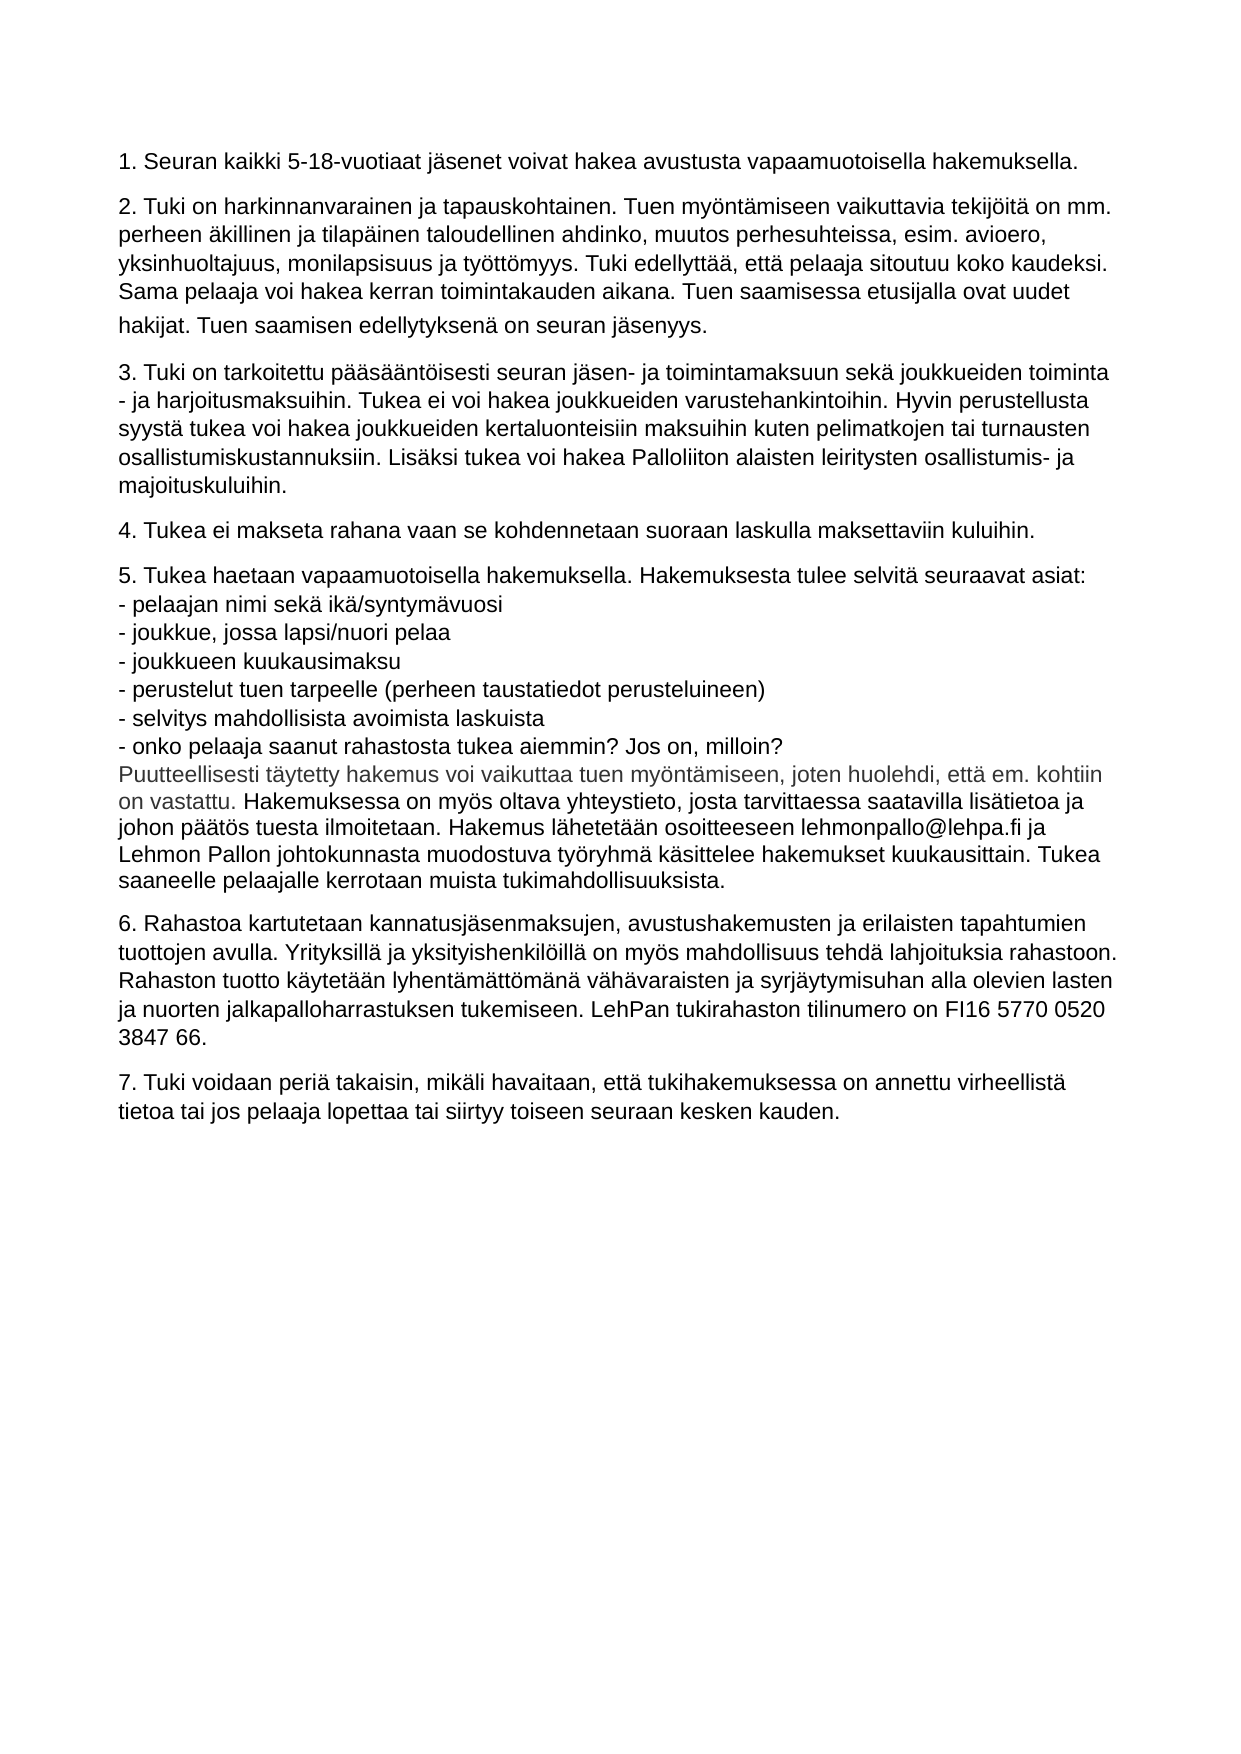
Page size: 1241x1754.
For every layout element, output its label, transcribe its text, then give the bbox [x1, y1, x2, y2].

text 5. Tukea haetaan vapaamuotoisella hakemuksella. Hakemuksesta tulee selvitä seuraavat asiat: [118, 562, 1122, 589]
text 3. Tuki on tarkoitettu pääsääntöisesti seuran jäsen- ja toimintamaksuun sekä joukkueiden toiminta - ja harjoitusmaksuihin. Tukea ei voi hakea joukkueiden varustehankintoihin. Hyvin perustellusta syystä tukea voi hakea joukkueiden kertaluonteisiin maksuihin kuten pelimatkojen tai turnausten osallistumiskustannuksiin. Lisäksi tukea voi hakea Palloliiton alaisten leiritysten osallistumis- ja majoituskuluihin. [118, 358, 1122, 498]
text - pelaajan nimi sekä ikä/syntymävuosi [118, 591, 1122, 617]
text - onko pelaaja saanut rahastosta tukea aiemmin? Jos on, milloin? [118, 733, 1122, 759]
text - perustelut tuen tarpeelle (perheen taustatiedot perusteluineen) [118, 676, 1122, 702]
text 6. Rahastoa kartutetaan kannatusjäsenmaksujen, avustushakemusten ja erilaisten tapahtumien tuottojen avulla. Yrityksillä ja yksityishenkilöillä on myös mahdollisuus tehdä lahjoituksia rahastoon. Rahaston tuotto käytetään lyhentämättömänä vähävaraisten ja syrjäytymisuhan alla olevien lasten ja nuorten jalkapalloharrastuksen tukemiseen. LehPan tukirahaston tilinumero on FI16 5770 0520 3847 66. [118, 910, 1122, 1051]
text - joukkue, jossa lapsi/nuori pelaa [118, 619, 1122, 646]
text - joukkueen kuukausimaksu [118, 648, 1122, 674]
text - selvitys mahdollisista avoimista laskuista [118, 704, 1122, 731]
text Puutteellisesti täytetty hakemus voi vaikuttaa tuen myöntämiseen, joten huolehdi, että em. kohtiin on vastattu. Hakemuksessa on myös oltava yhteystieto, josta tarvittaessa saatavilla lisätietoa ja johon päätös tuesta ilmoitetaan. Hakemus lähetetään osoitteeseen lehmonpallo@lehpa.fi ja Lehmon Pallon johtokunnasta muodostuva työryhmä käsittelee hakemukset kuukausittain. Tukea saaneelle pelaajalle kerrotaan muista tukimahdollisuuksista. [118, 761, 1122, 893]
text 4. Tukea ei makseta rahana vaan se kohdennetaan suoraan laskulla maksettaviin kuluihin. [118, 517, 1122, 544]
text 2. Tuki on harkinnanvarainen ja tapauskohtainen. Tuen myöntämiseen vaikuttavia tekijöitä on mm. perheen äkillinen ja tilapäinen taloudellinen ahdinko, muutos perhesuhteissa, esim. avioero, yksinhuoltajuus, monilapsisuus ja työttömyys. Tuki edellyttää, että pelaaja sitoutuu koko kaudeksi. Sama pelaaja voi hakea kerran toimintakauden aikana. Tuen saamisessa etusijalla ovat uudet hakijat. Tuen saamisen edellytyksenä on seuran jäsenyys. [118, 193, 1122, 339]
text 7. Tuki voidaan periä takaisin, mikäli havaitaan, että tukihakemuksessa on annettu virheellistä tietoa tai jos pelaaja lopettaa tai siirtyy toiseen seuraan kesken kauden. [118, 1069, 1122, 1124]
text 1. Seuran kaikki 5-18-vuotiaat jäsenet voivat hakea avustusta vapaamuotoisella hakemuksella. [118, 148, 1122, 174]
